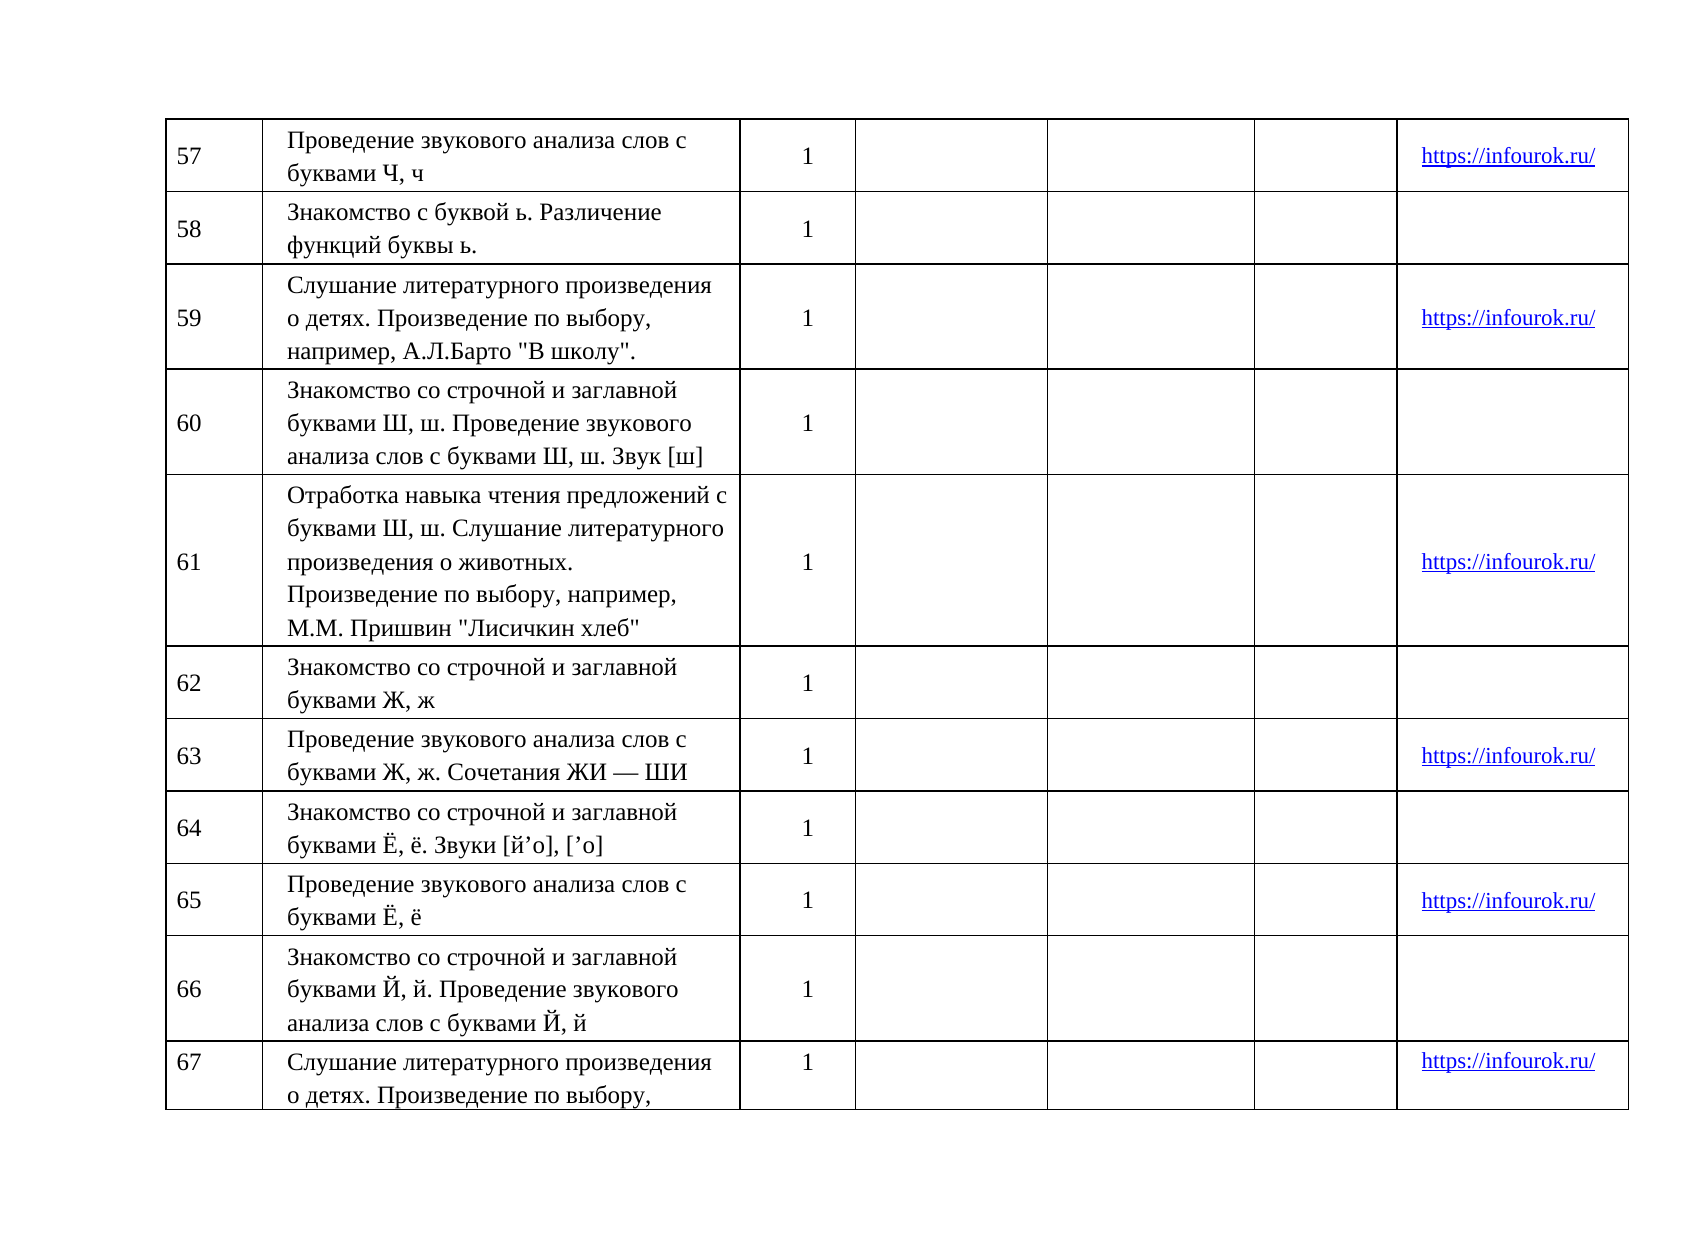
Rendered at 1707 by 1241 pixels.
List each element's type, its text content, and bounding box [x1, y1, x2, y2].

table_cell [1398, 1042, 1628, 1109]
table_cell 1 [741, 1042, 855, 1109]
table_cell [1255, 120, 1396, 191]
table_cell 1 [741, 370, 855, 474]
table_cell [1255, 265, 1396, 368]
table_cell [1398, 192, 1628, 263]
table_cell 64 [167, 792, 262, 862]
table_cell [856, 475, 1047, 645]
table_cell Проведение звукового анализа слов с буквами Ч, ч [263, 120, 739, 191]
table_cell 1 [741, 792, 855, 862]
table_cell 1 [741, 647, 855, 718]
table_cell 60 [167, 370, 262, 474]
table_cell 65 [167, 864, 262, 935]
table_cell [1048, 265, 1254, 368]
table_cell Слушание литературного произведения о детях. Произведение по выбору, например, А.Л.Барто "В школу". [263, 265, 739, 368]
table_cell [856, 864, 1047, 935]
table_cell 1 [741, 475, 855, 645]
table_cell [1048, 864, 1254, 935]
table_cell https://infourok.ru/ [1398, 265, 1628, 368]
table_cell Знакомство со строчной и заглавной буквами Ш, ш. Проведение звукового анализа слов с буквами Ш, ш. Звук [ш] [263, 370, 739, 474]
table_cell [1255, 370, 1396, 474]
table_cell [1048, 936, 1254, 1040]
table_cell 1 [741, 864, 855, 935]
table_cell Проведение звукового анализа слов с буквами Ё, ё [263, 864, 739, 935]
table_cell [1398, 370, 1628, 474]
table_cell Проведение звукового анализа слов с буквами Ж, ж. Сочетания ЖИ — ШИ [263, 719, 739, 790]
table_cell [856, 719, 1047, 790]
table_cell [1255, 475, 1396, 645]
table_cell 61 [167, 475, 262, 645]
table_cell [1255, 192, 1396, 263]
table_cell 1 [741, 265, 855, 368]
table_cell Знакомство со строчной и заглавной буквами Ж, ж [263, 647, 739, 718]
table_cell 66 [167, 936, 262, 1040]
table_cell [1048, 792, 1254, 862]
table_cell Знакомство со строчной и заглавной буквами Ё, ё. Звуки [й’о], [’о] [263, 792, 739, 862]
table_cell https://infourok.ru/ [1398, 120, 1628, 191]
table_cell [856, 120, 1047, 191]
table_cell [856, 936, 1047, 1040]
table_cell [1398, 792, 1628, 862]
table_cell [263, 1042, 739, 1109]
table_cell [1048, 192, 1254, 263]
table_cell [856, 370, 1047, 474]
table_cell 63 [167, 719, 262, 790]
table_cell https://infourok.ru/ [1398, 475, 1628, 645]
table_cell 57 [167, 120, 262, 191]
table_cell 67 [167, 1042, 262, 1109]
table_cell 1 [741, 120, 855, 191]
table_cell [1048, 475, 1254, 645]
table_cell Отработка навыка чтения предложений с буквами Ш, ш. Слушание литературного произведения о животных. Произведение по выбору, например, М.М. Пришвин "Лисичкин хлеб" [263, 475, 739, 645]
table_cell [1255, 1042, 1396, 1109]
table_cell 59 [167, 265, 262, 368]
table_cell 1 [741, 192, 855, 263]
table_cell [856, 647, 1047, 718]
table_cell 1 [741, 936, 855, 1040]
table_cell [1048, 370, 1254, 474]
table_cell [1048, 1042, 1254, 1109]
table_cell [1255, 936, 1396, 1040]
table_cell 58 [167, 192, 262, 263]
table_cell 62 [167, 647, 262, 718]
table_cell Знакомство со строчной и заглавной буквами Й, й. Проведение звукового анализа слов с буквами Й, й [263, 936, 739, 1040]
table_cell [1048, 647, 1254, 718]
table_cell [856, 265, 1047, 368]
table_cell [1048, 120, 1254, 191]
table_cell [1398, 647, 1628, 718]
table_cell Знакомство с буквой ь. Различение функций буквы ь. [263, 192, 739, 263]
table_cell [1255, 719, 1396, 790]
table_cell [1398, 936, 1628, 1040]
table_cell [1048, 719, 1254, 790]
table_cell https://infourok.ru/ [1398, 864, 1628, 935]
table_cell 1 [741, 719, 855, 790]
table_cell [856, 192, 1047, 263]
table_cell https://infourok.ru/ [1398, 719, 1628, 790]
table_cell [1255, 647, 1396, 718]
table_cell [856, 1042, 1047, 1109]
table_cell [1255, 792, 1396, 862]
table_cell [1255, 864, 1396, 935]
table_cell [856, 792, 1047, 862]
